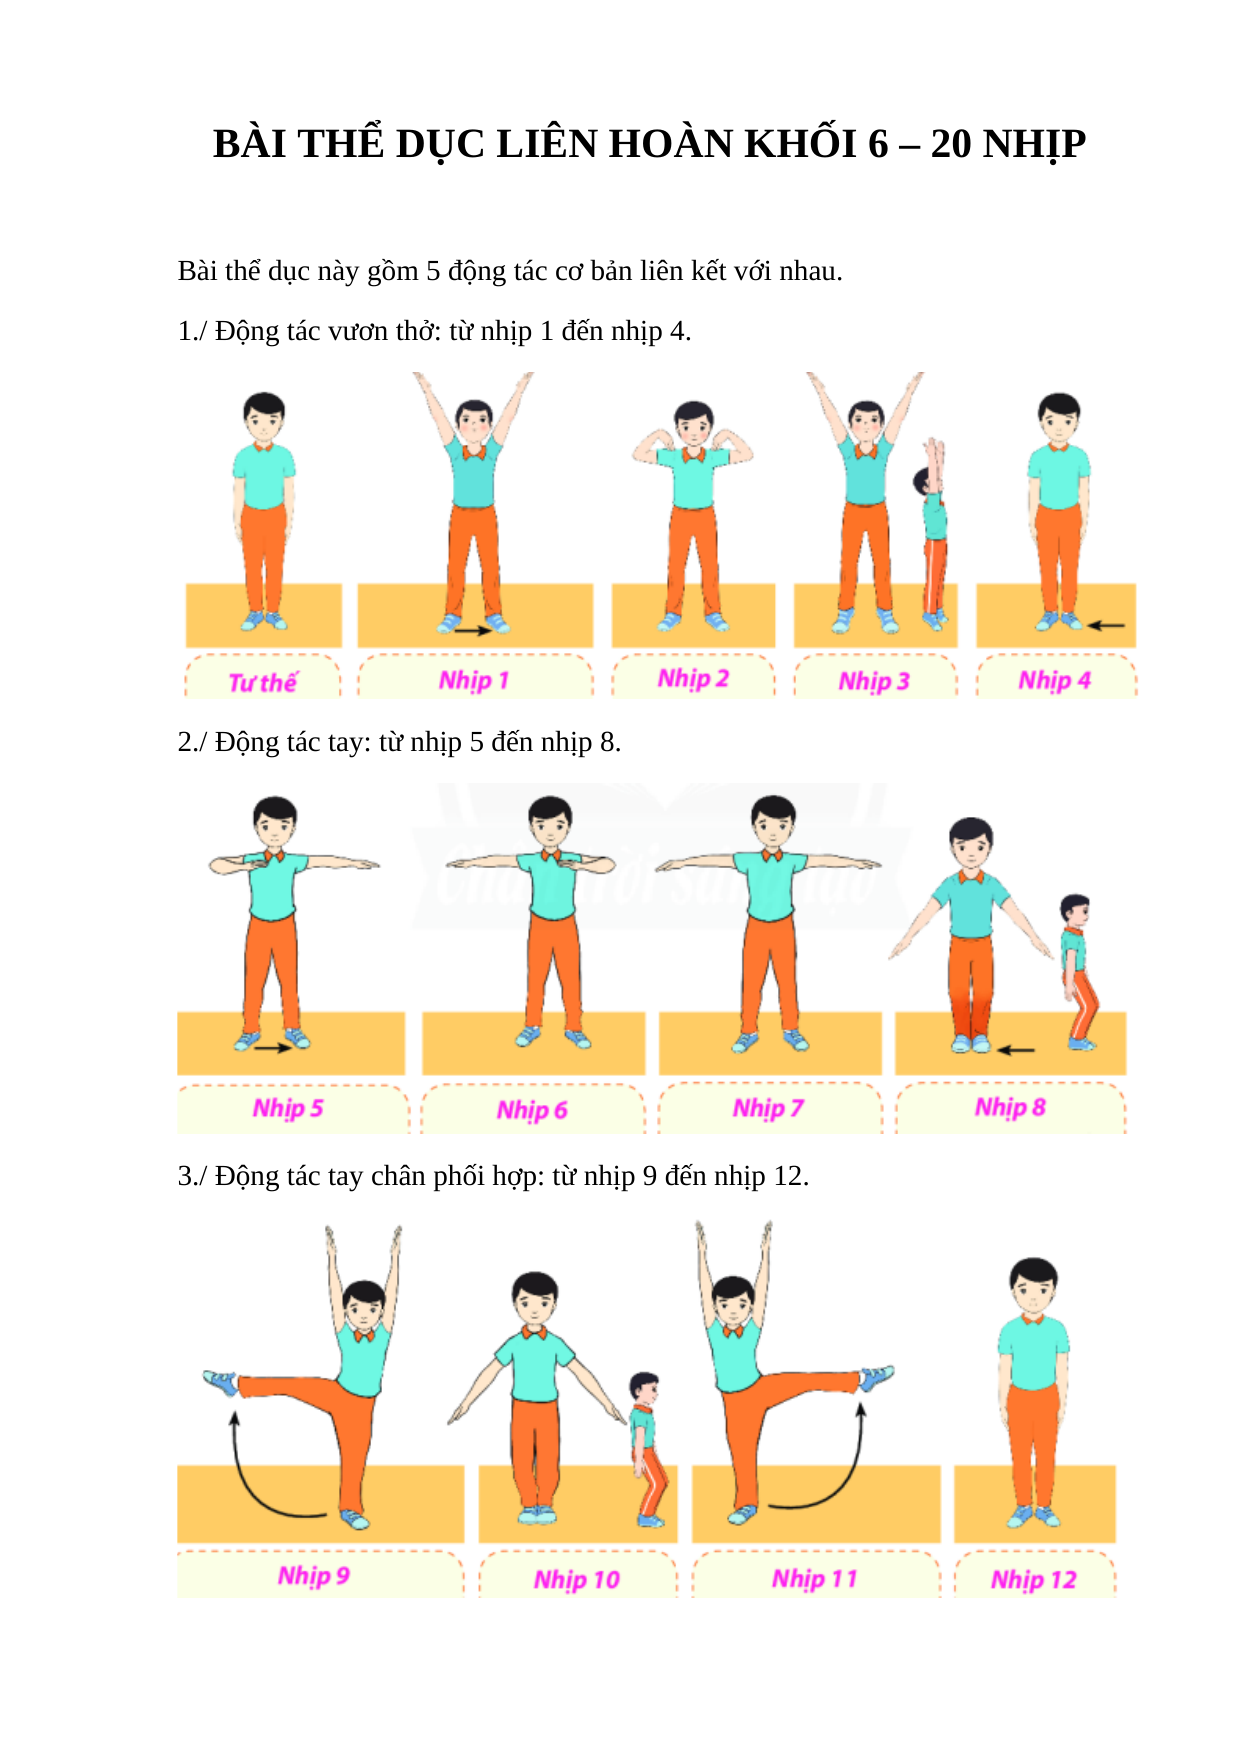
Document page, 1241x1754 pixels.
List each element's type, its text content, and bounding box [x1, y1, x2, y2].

text BÀI THỂ DỤC LIÊN HOÀN KHỐI 6 – 20 NHỊP [177, 118, 1122, 166]
text 2./ Động tác tay: từ nhịp 5 đến nhịp 8. [177, 724, 1122, 757]
picture [177, 372, 1146, 699]
text 3./ Động tác tay chân phối hợp: từ nhịp 9 đến nhịp 12. [177, 1158, 1122, 1192]
picture [177, 1217, 1124, 1598]
text Bài thể dục này gồm 5 động tác cơ bản liên kết với nhau. [177, 253, 1122, 287]
picture [177, 783, 1132, 1134]
text 1./ Động tác vươn thở: từ nhịp 1 đến nhịp 4. [177, 313, 1122, 346]
